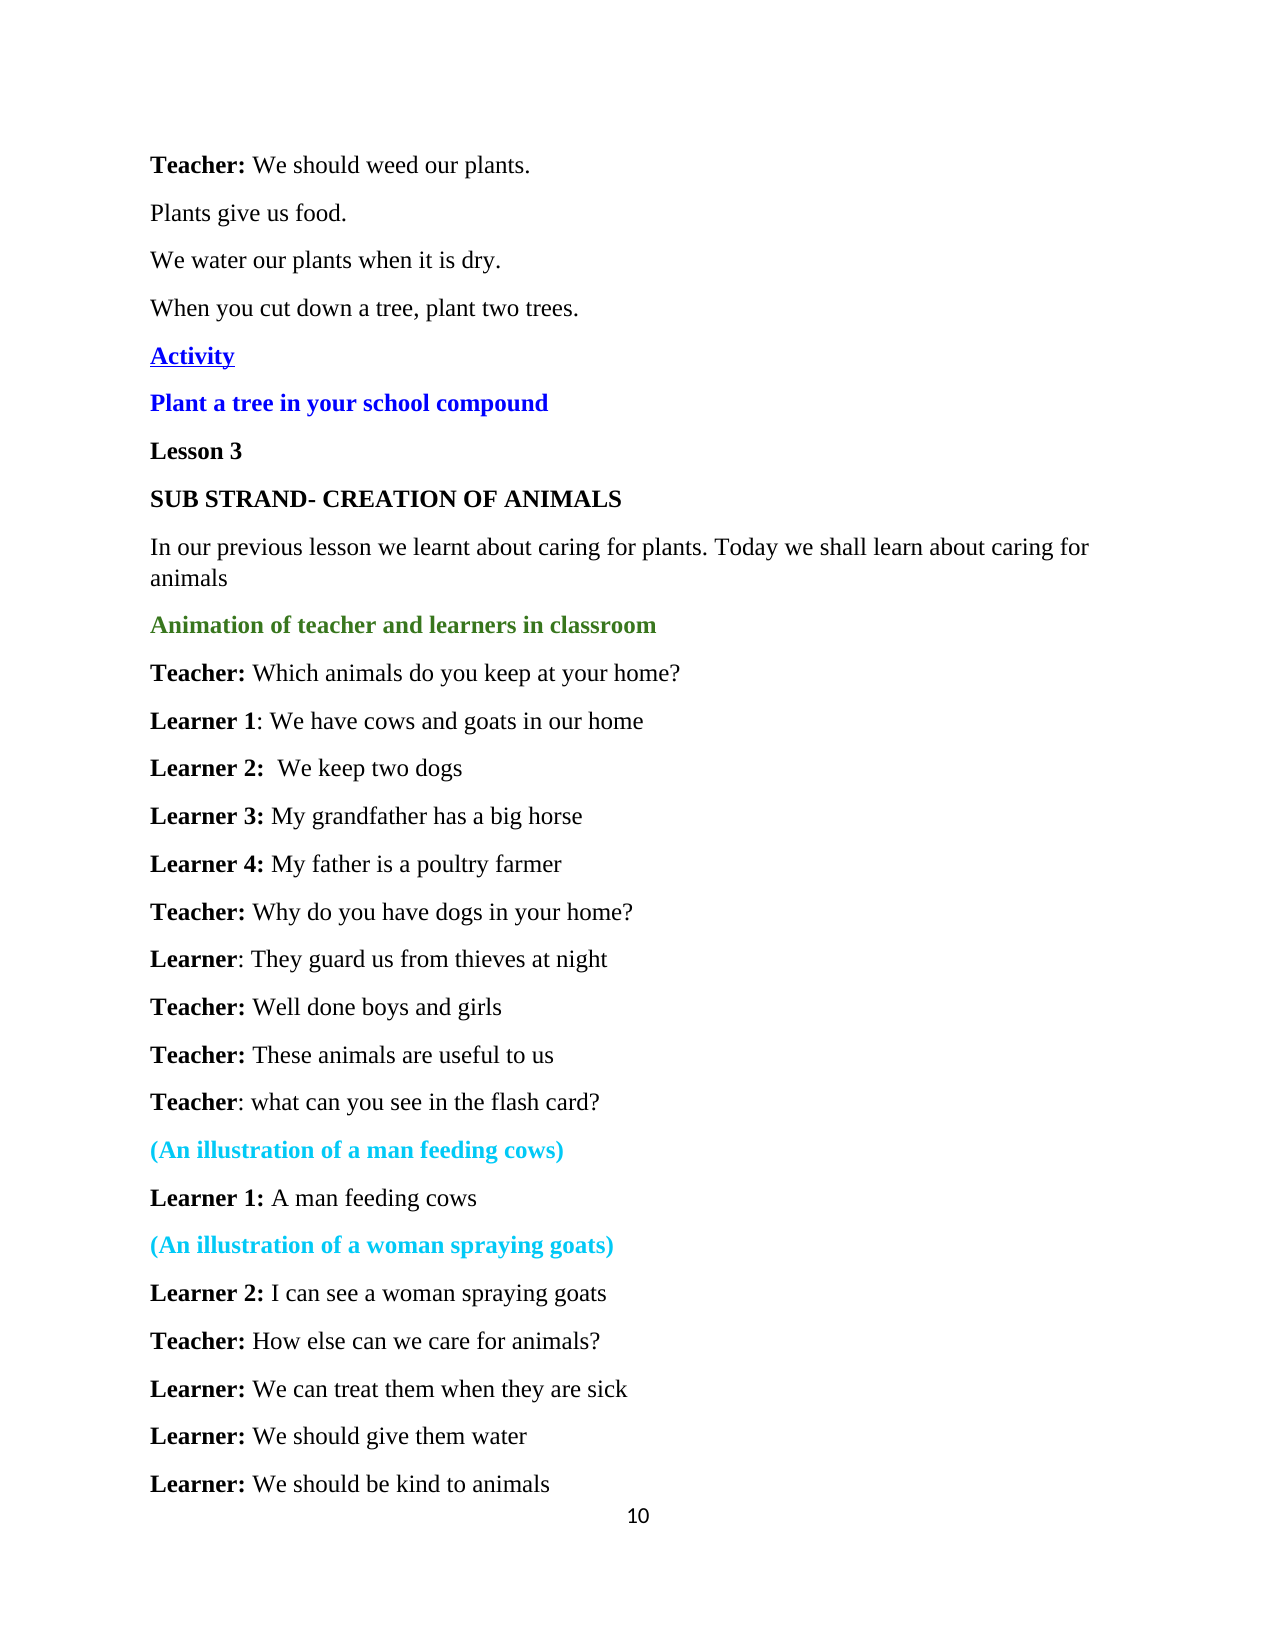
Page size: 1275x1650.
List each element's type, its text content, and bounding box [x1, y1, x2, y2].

text Teacher: These animals are useful to us [150, 1040, 1125, 1068]
text In our previous lesson we learnt about caring for plants. Today we shall learn about caring for animals [150, 532, 1125, 591]
text Learner 1: We have cows and goats in our home [150, 706, 1125, 734]
text Plant a tree in your school compound [150, 388, 1125, 417]
text (An illustration of a woman spraying goats) [150, 1231, 1125, 1259]
text Teacher: what can you see in the flash card? [150, 1087, 1125, 1116]
text Teacher: How else can we care for animals? [150, 1326, 1125, 1355]
text Activity [150, 341, 1125, 369]
text (An illustration of a man feeding cows) [150, 1135, 1125, 1164]
text Teacher: Why do you have dogs in your home? [150, 897, 1125, 925]
text Teacher: We should weed our plants. [150, 150, 1125, 179]
text SUB STRAND- CREATION OF ANIMALS [150, 484, 1125, 513]
text Learner: We should be kind to animals [150, 1469, 1125, 1498]
text Animation of teacher and learners in classroom [150, 610, 1125, 639]
text Teacher: Well done boys and girls [150, 992, 1125, 1021]
text Teacher: Which animals do you keep at your home? [150, 658, 1125, 687]
text Learner 2: I can see a woman spraying goats [150, 1278, 1125, 1307]
text Learner: We can treat them when they are sick [150, 1374, 1125, 1402]
text Learner 3: My grandfather has a big horse [150, 801, 1125, 830]
text Learner 2: We keep two dogs [150, 753, 1125, 782]
text Plants give us food. [150, 198, 1125, 226]
text Learner 1: A man feeding cows [150, 1183, 1125, 1212]
text When you cut down a tree, plant two trees. [150, 293, 1125, 322]
text We water our plants when it is dry. [150, 245, 1125, 274]
text Lesson 3 [150, 436, 1125, 465]
text Learner: They guard us from thieves at night [150, 944, 1125, 973]
text Learner 4: My father is a poultry farmer [150, 849, 1125, 878]
text Learner: We should give them water [150, 1421, 1125, 1450]
